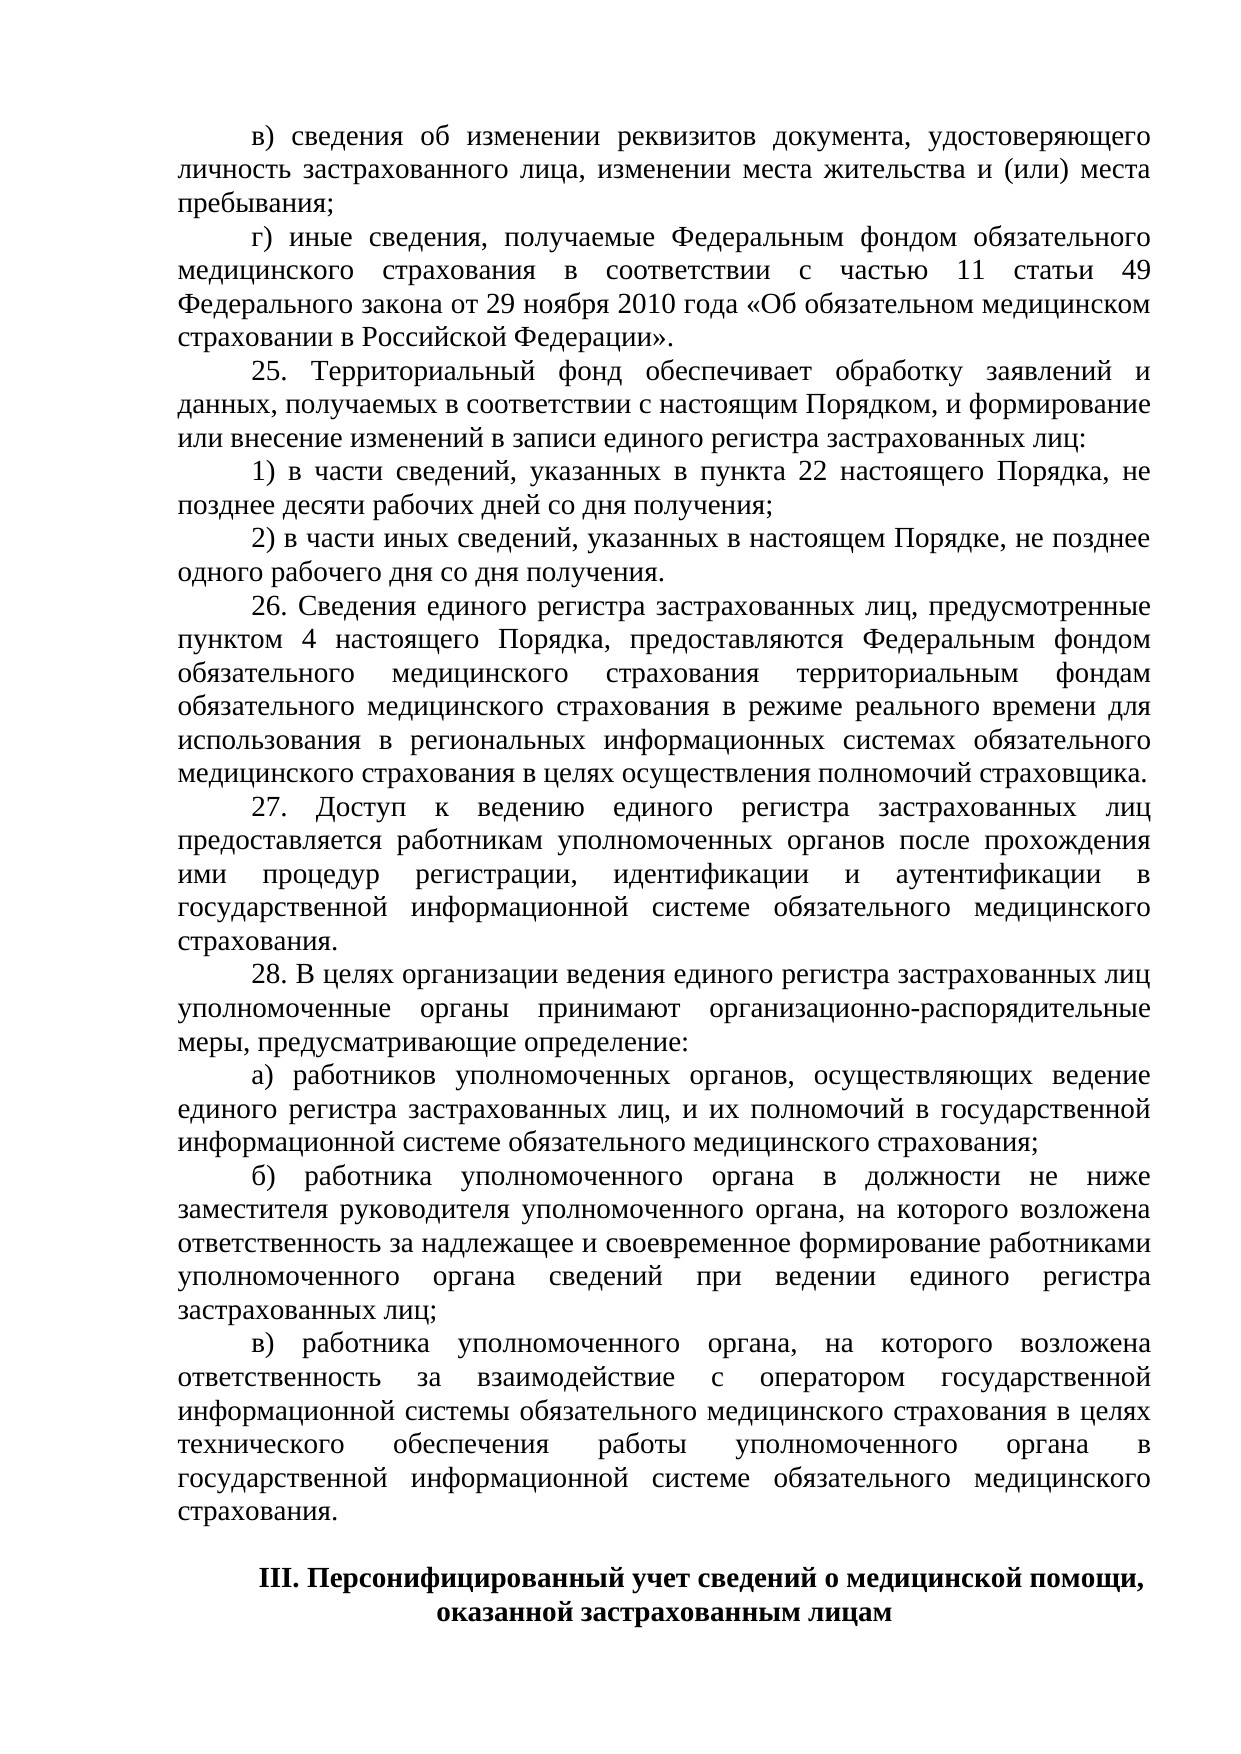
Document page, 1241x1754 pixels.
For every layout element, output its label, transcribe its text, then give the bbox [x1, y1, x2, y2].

text в) работника уполномоченного органа, на которого возложена ответственность за взаимодействие с оператором государственной информационной системы обязательного медицинского страхования в целях технического обеспечения работы уполномоченного органа в государственной информационной системе обязательного медицинского страхования. [177, 1326, 1152, 1527]
text г) иные сведения, получаемые Федеральным фондом обязательного медицинского страхования в соответствии с частью 11 статьи 49 Федерального закона от 29 ноября 2010 года «Об обязательном медицинском страховании в Российской Федерации». [177, 219, 1152, 353]
text 26. Сведения единого регистра застрахованных лиц, предусмотренные пунктом 4 настоящего Порядка, предоставляются Федеральным фондом обязательного медицинского страхования территориальным фондам обязательного медицинского страхования в режиме реального времени для использования в региональных информационных системах обязательного медицинского страхования в целях осуществления полномочий страховщика. [177, 588, 1152, 789]
text б) работника уполномоченного органа в должности не ниже заместителя руководителя уполномоченного органа, на которого возложена ответственность за надлежащее и своевременное формирование работниками уполномоченного органа сведений при ведении единого регистра застрахованных лиц; [177, 1158, 1152, 1326]
text 25. Территориальный фонд обеспечивает обработку заявлений и данных, получаемых в соответствии с настоящим Порядком, и формирование или внесение изменений в записи единого регистра застрахованных лиц: [177, 353, 1152, 453]
text 28. В целях организации ведения единого регистра застрахованных лиц уполномоченные органы принимают организационно-распорядительные меры, предусматривающие определение: [177, 957, 1152, 1057]
text 2) в части иных сведений, указанных в настоящем Порядке, не позднее одного рабочего дня со дня получения. [177, 521, 1152, 588]
text III. Персонифицированный учет сведений о медицинской помощи, оказанной застрахованным лицам [177, 1560, 1152, 1627]
text а) работников уполномоченных органов, осуществляющих ведение единого регистра застрахованных лиц, и их полномочий в государственной информационной системе обязательного медицинского страхования; [177, 1057, 1152, 1158]
text 27. Доступ к ведению единого регистра застрахованных лиц предоставляется работникам уполномоченных органов после прохождения ими процедур регистрации, идентификации и аутентификации в государственной информационной системе обязательного медицинского страхования. [177, 789, 1152, 957]
text в) сведения об изменении реквизитов документа, удостоверяющего личность застрахованного лица, изменении места жительства и (или) места пребывания; [177, 118, 1152, 219]
text 1) в части сведений, указанных в пункта 22 настоящего Порядка, не позднее десяти рабочих дней со дня получения; [177, 453, 1152, 521]
